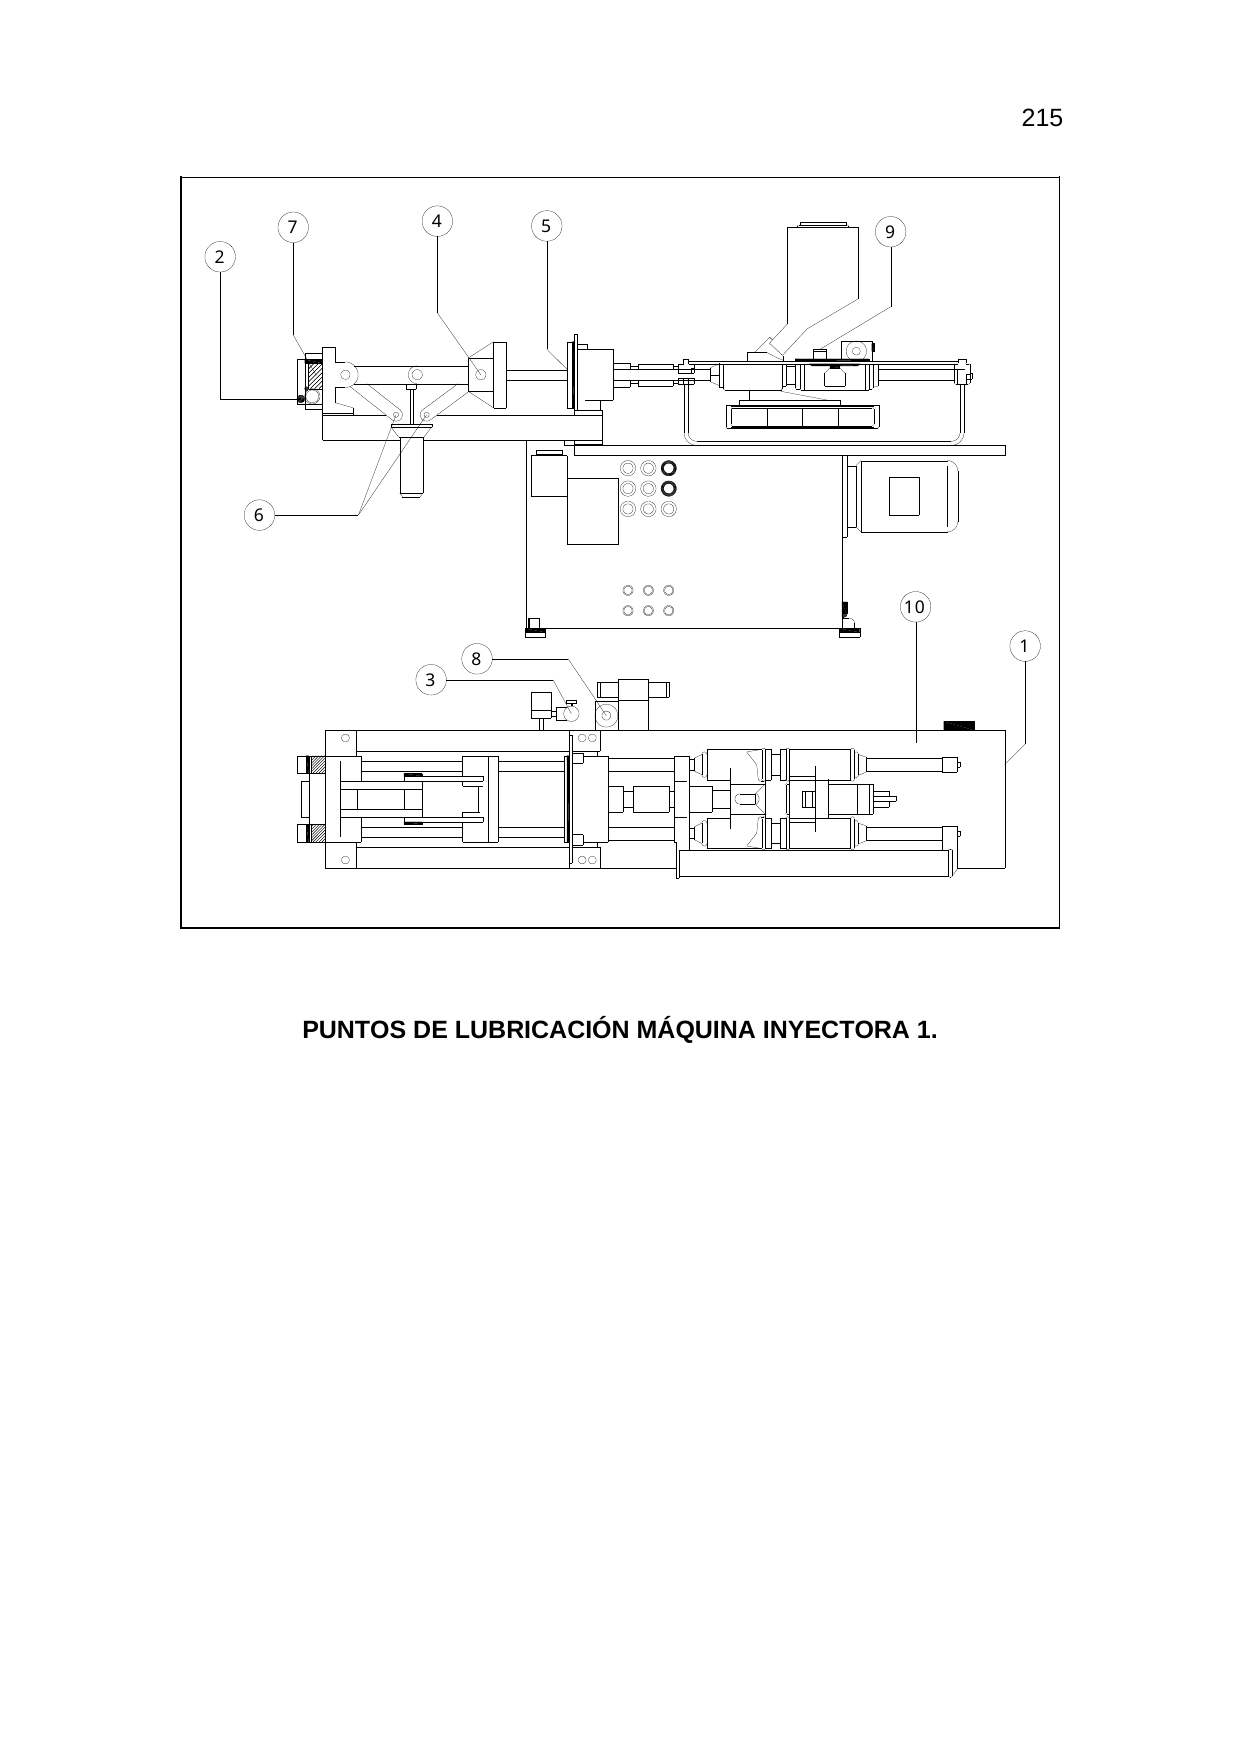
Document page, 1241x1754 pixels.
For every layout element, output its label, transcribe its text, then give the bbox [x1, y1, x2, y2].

text PUNTOS DE LUBRICACIÓN MÁQUINA INYECTORA 1. [177, 1015, 1063, 1044]
